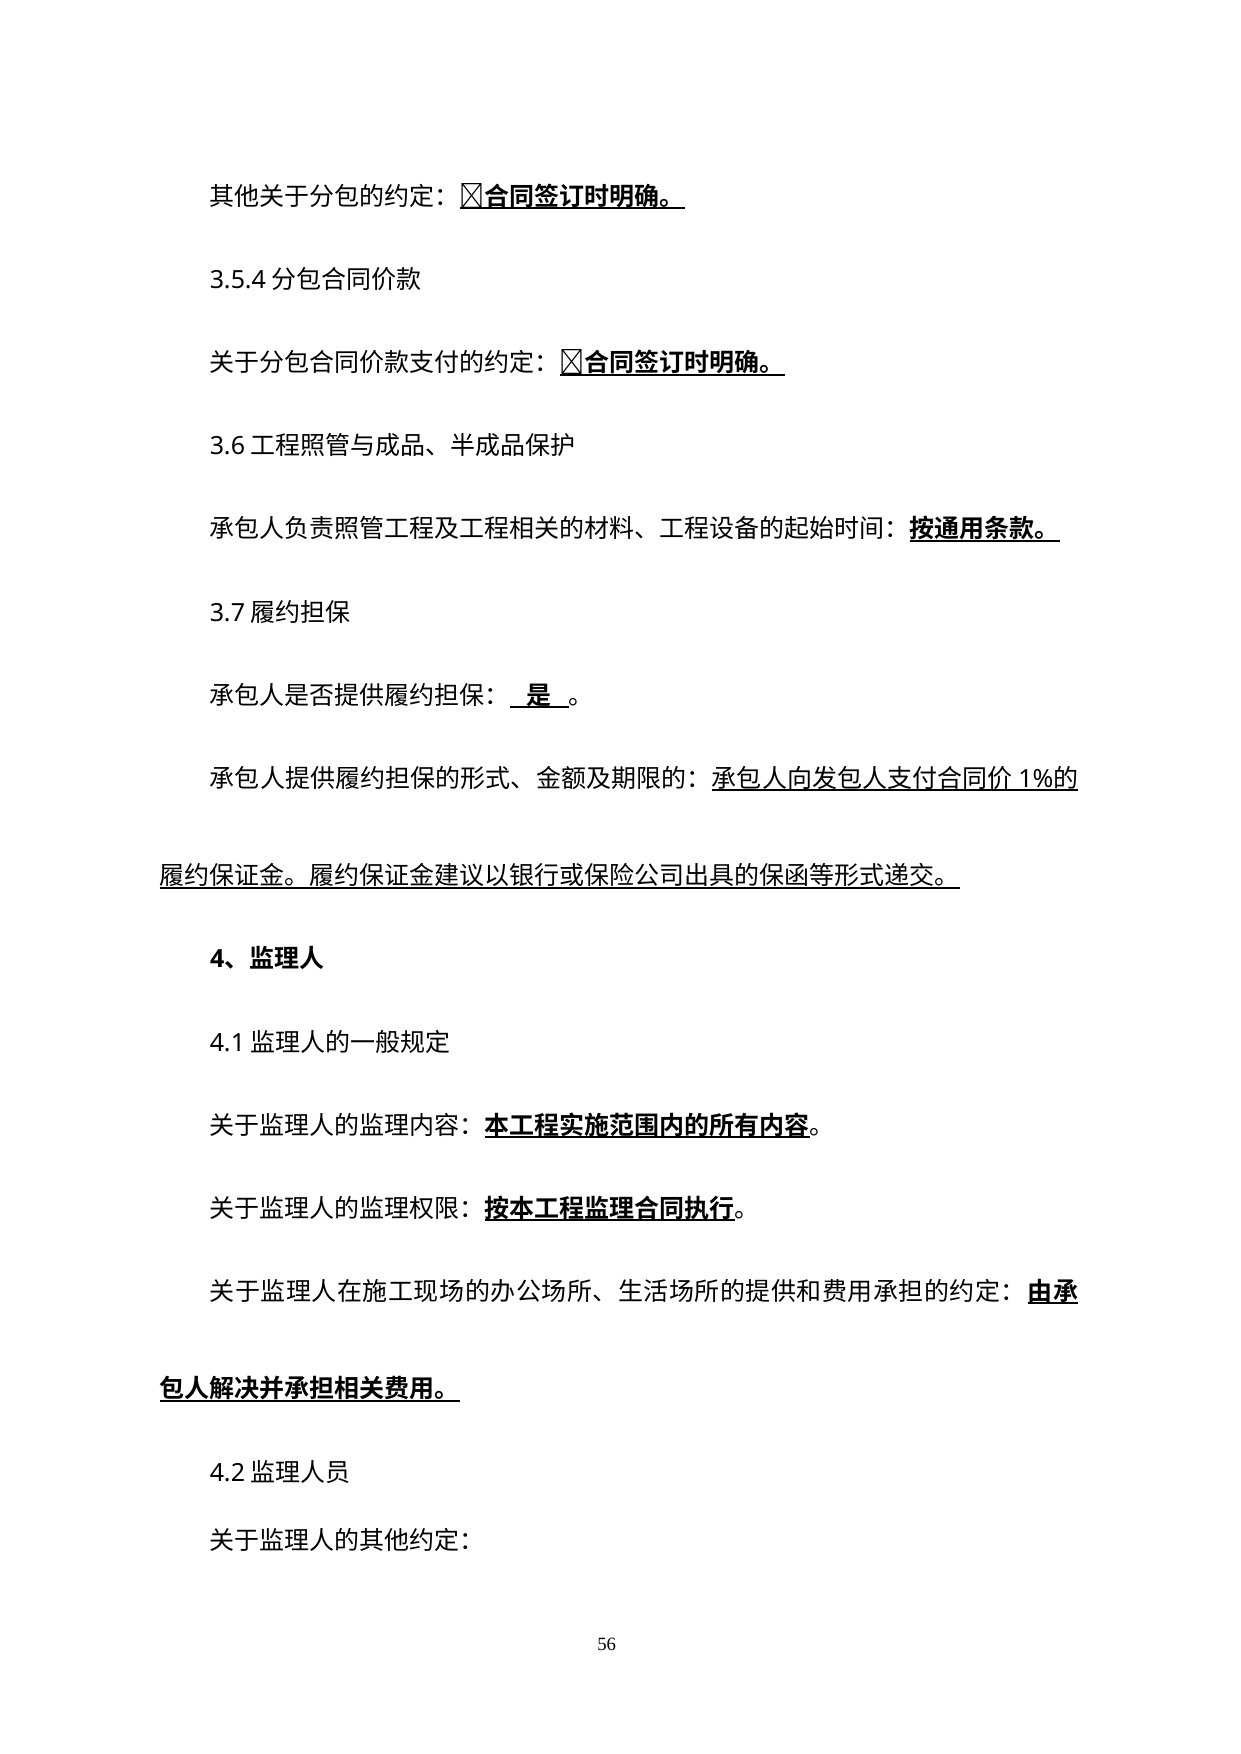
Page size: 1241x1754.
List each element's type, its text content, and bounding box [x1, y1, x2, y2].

text 4.1监理人的一般规定 [159, 1008, 1078, 1073]
text 3.6工程照管与成品、半成品保护 [159, 411, 1078, 476]
text 4、监理人 [159, 924, 1078, 989]
text 关于监理人的监理权限：按本工程监理合同执行。 [159, 1174, 1078, 1239]
text 4.2监理人员 [159, 1438, 1078, 1503]
text 承包人是否提供履约担保： 是 。 [159, 661, 1078, 726]
text 承包人提供履约担保的形式、金额及期限的：承包人向发包人支付合同价1%的履约保证金。履约保证金建议以银行或保险公司出具的保函等形式递交。 [159, 744, 1078, 906]
text 3.7履约担保 [159, 578, 1078, 643]
text 3.5.4分包合同价款 [159, 245, 1078, 310]
text 关于监理人的监理内容：本工程实施范围内的所有内容。 [159, 1091, 1078, 1156]
text 关于分包合同价款支付的约定：合同签订时明确。 [159, 328, 1078, 393]
text 承包人负责照管工程及工程相关的材料、工程设备的起始时间：按通用条款。 [159, 494, 1078, 559]
text 关于监理人的其他约定： [159, 1521, 1078, 1557]
text 其他关于分包的约定：合同签订时明确。 [159, 162, 1078, 227]
text 关于监理人在施工现场的办公场所、生活场所的提供和费用承担的约定：由承包人解决并承担相关费用。 [159, 1257, 1078, 1419]
